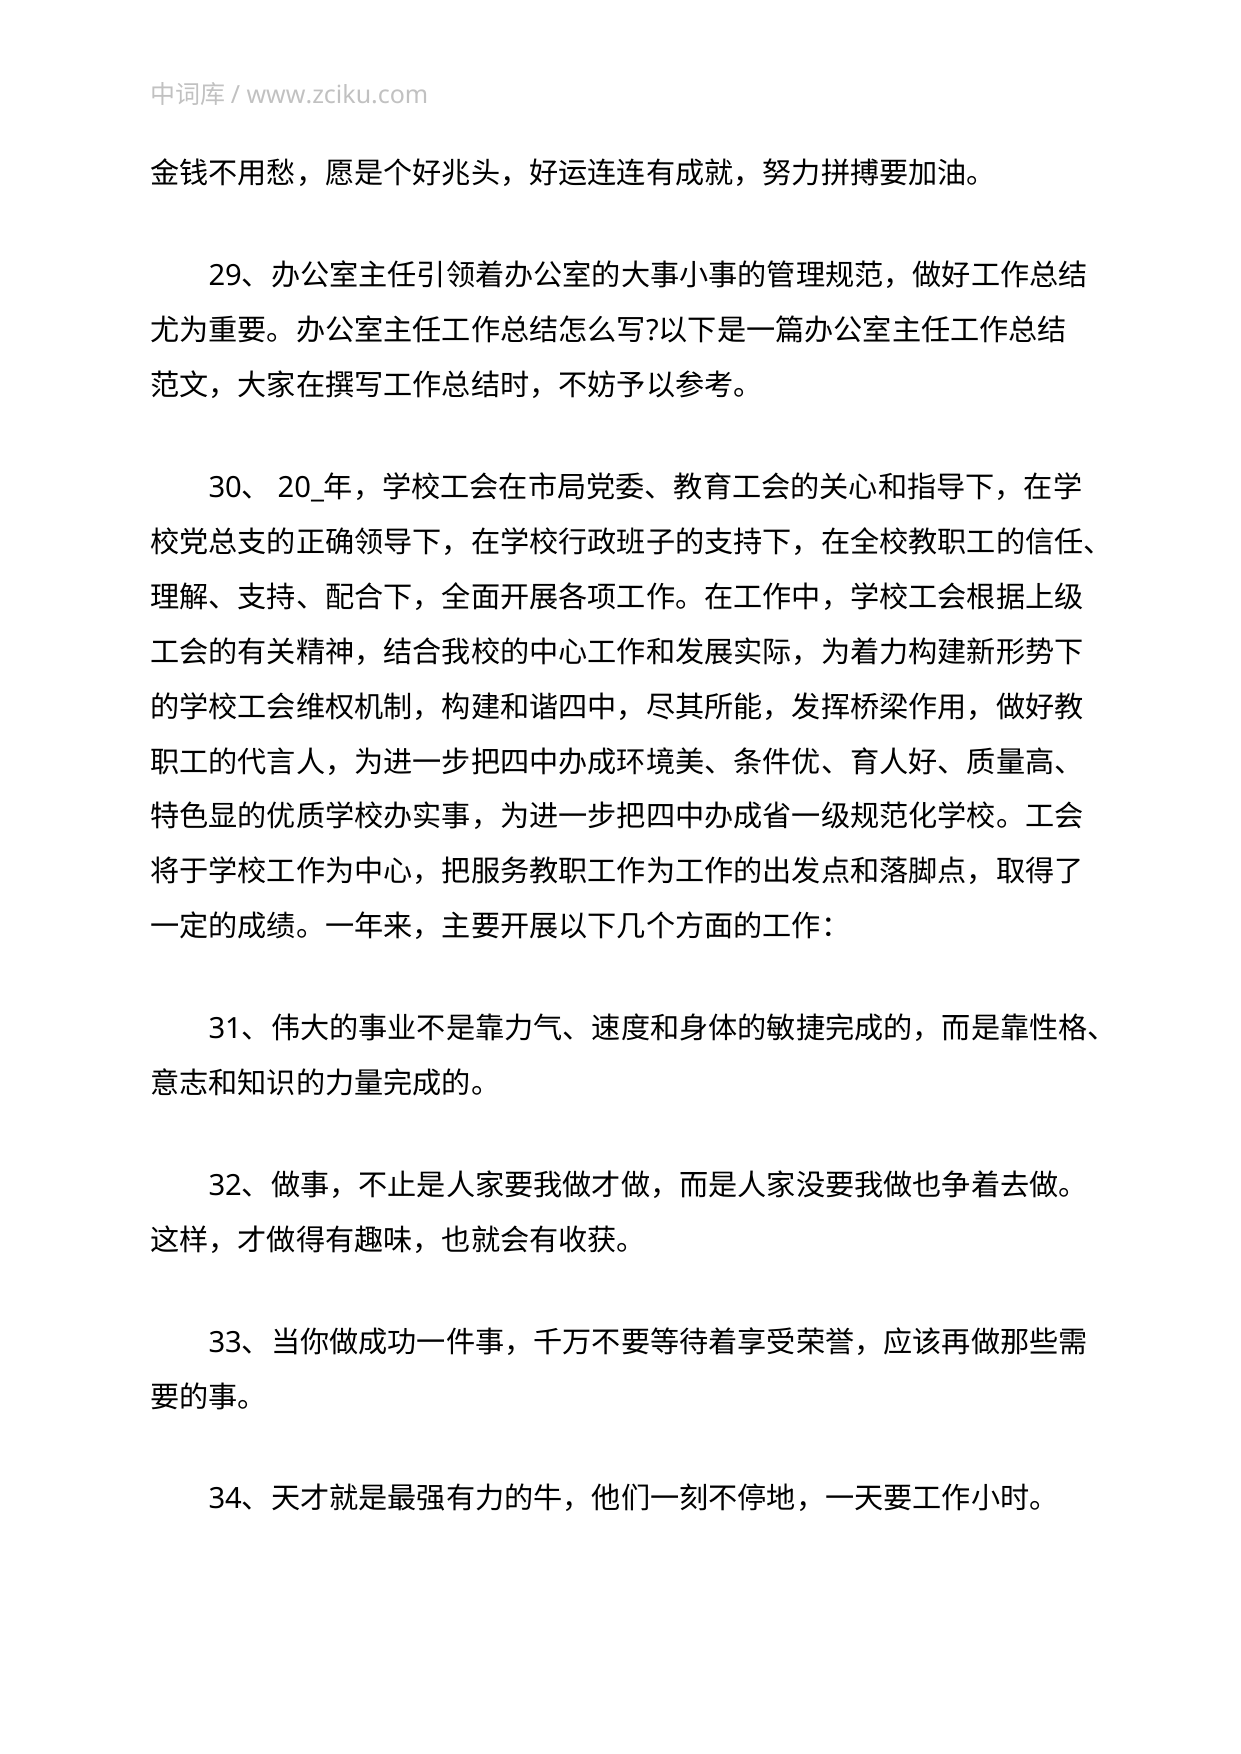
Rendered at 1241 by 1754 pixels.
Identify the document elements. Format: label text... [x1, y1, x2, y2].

text 31、伟大的事业不是靠力气、速度和身体的敏捷完成的，而是靠性格、意志和知识的力量完成的。 [150, 1004, 1090, 1102]
text 32、做事，不止是人家要我做才做，而是人家没要我做也争着去做。这样，才做得有趣味，也就会有收获。 [150, 1161, 1090, 1259]
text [150, 150, 1090, 192]
text 34、天才就是最强有力的牛，他们一刻不停地，一天要工作小时。 [150, 1475, 1090, 1517]
text 30、 20_年，学校工会在市局党委、教育工会的关心和指导下，在学校党总支的正确领导下，在学校行政班子的支持下，在全校教职工的信任、理解、支持、配合下，全面开展各项工作。在工作中，学校工会根据上级工会的有关精神，结合我校的中心工作和发展实际，为着力构建新形势下的学校工会维权机制，构建和谐四中，尽其所能，发挥桥梁作用，做好教职工的代言人，为进一步把四中办成环境美、条件优、育人好、质量高、特色显的优质学校办实事，为进一步把四中办成省一级规范化学校。工会将于学校工作为中心，把服务教职工作为工作的出发点和落脚点，取得了一定的成绩。一年来，主要开展以下几个方面的工作： [150, 463, 1090, 945]
text 33、当你做成功一件事，千万不要等待着享受荣誉，应该再做那些需要的事。 [150, 1318, 1090, 1415]
text 29、办公室主任引领着办公室的大事小事的管理规范，做好工作总结尤为重要。办公室主任工作总结怎么写?以下是一篇办公室主任工作总结范文，大家在撰写工作总结时，不妨予以参考。 [150, 252, 1090, 404]
